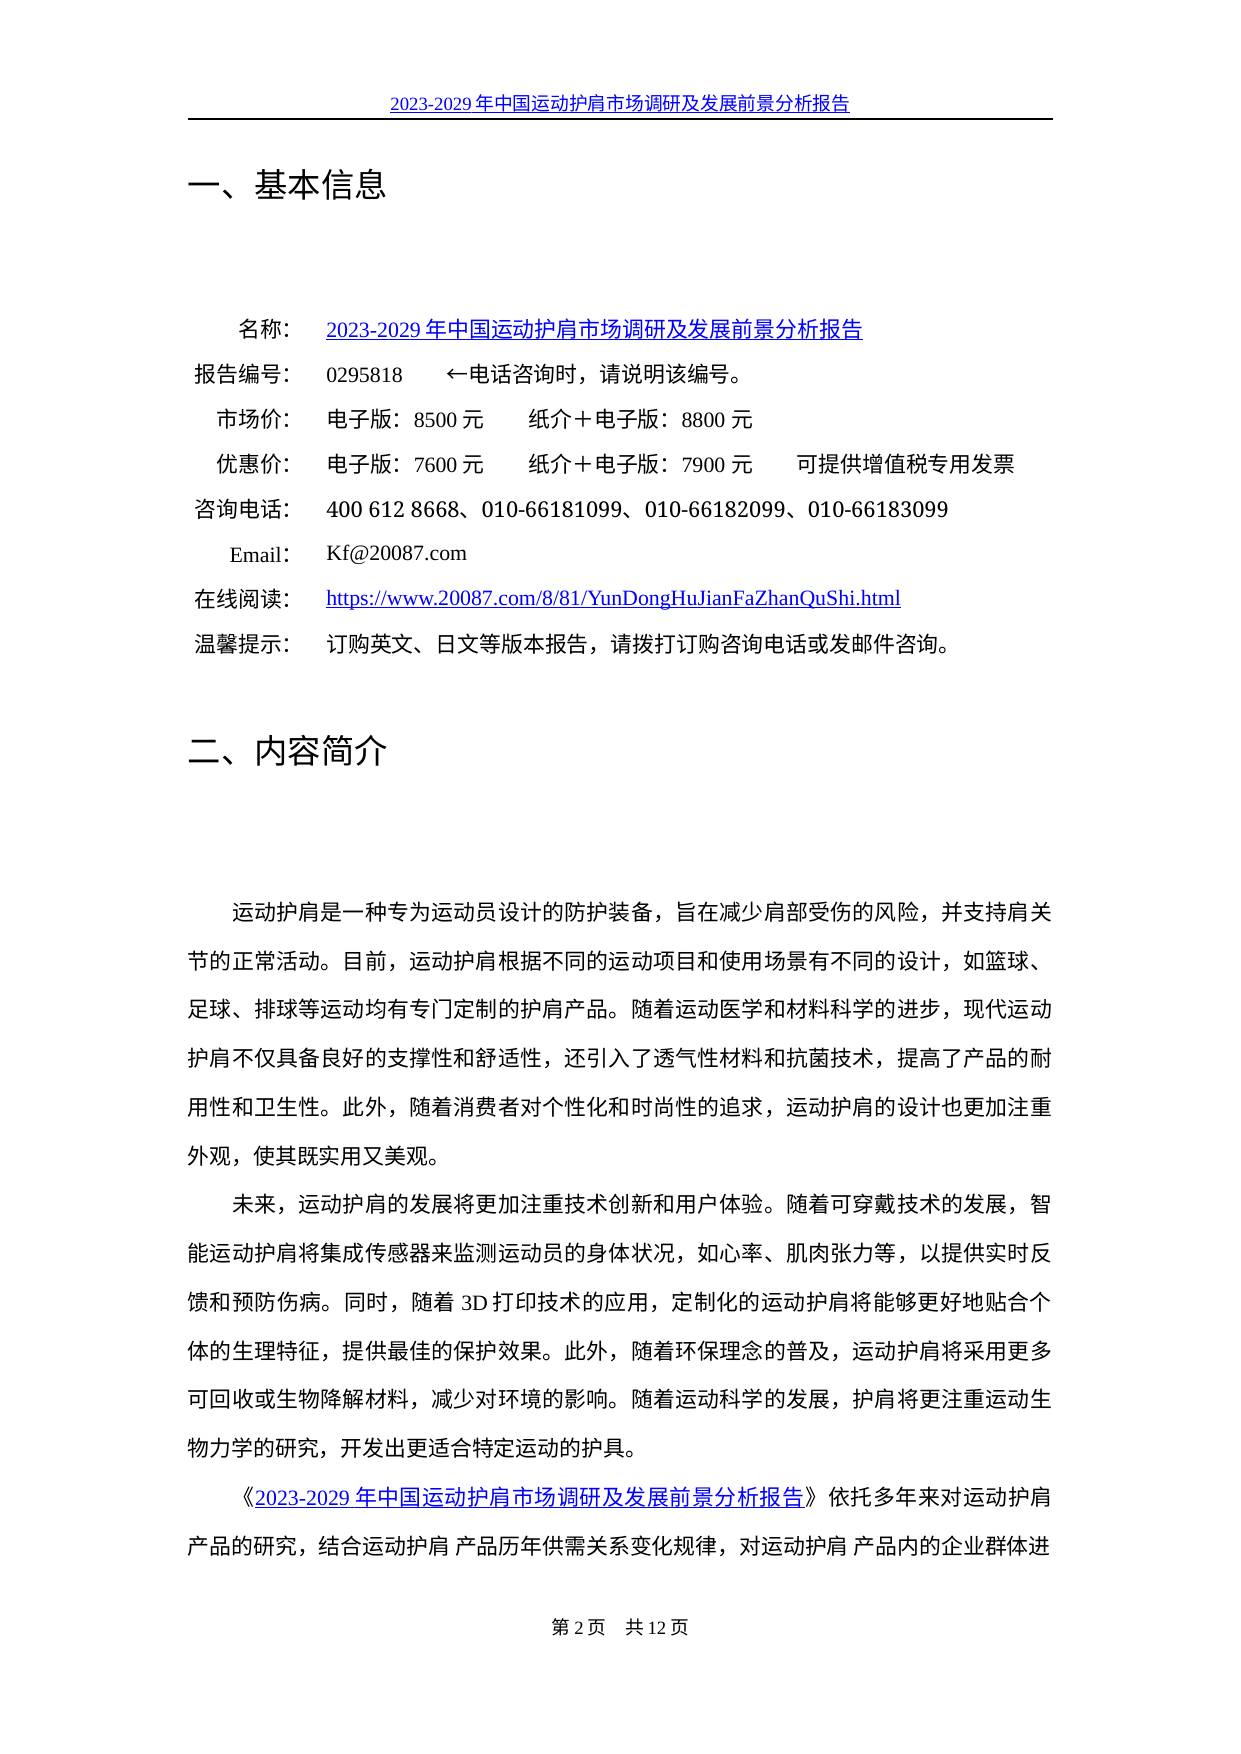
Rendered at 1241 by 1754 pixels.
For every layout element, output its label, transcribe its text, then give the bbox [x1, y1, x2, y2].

title 一、基本信息 [187, 150, 1053, 215]
table_cell 优惠价： [167, 447, 315, 492]
table_cell 400 612 8668、010-66181099、010-66182099、010-66183099 [315, 492, 1073, 537]
table_header 名称： [167, 312, 315, 357]
table_cell 电子版：7600 元 纸介＋电子版：7900 元 可提供增值税专用发票 [315, 447, 1073, 492]
table_header 2023-2029年中国运动护肩市场调研及发展前景分析报告 [315, 312, 1073, 357]
table_cell 订购英文、日文等版本报告，请拨打订购咨询电话或发邮件咨询。 [315, 627, 1073, 672]
table_cell [315, 582, 1073, 627]
table_cell 电子版：8500 元 纸介＋电子版：8800 元 [315, 402, 1073, 447]
table_cell Kf@20087.com [315, 537, 1073, 582]
table_cell 报告编号： [167, 357, 315, 402]
table_cell 在线阅读： [167, 582, 315, 627]
table_cell 咨询电话： [167, 492, 315, 537]
table_cell 温馨提示： [167, 627, 315, 672]
title 二、内容简介 [187, 717, 1053, 782]
table_cell 市场价： [167, 402, 315, 447]
table_cell 0295818 ←电话咨询时，请说明该编号。 [315, 357, 1073, 402]
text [187, 894, 1053, 1561]
table_cell Email： [167, 537, 315, 582]
